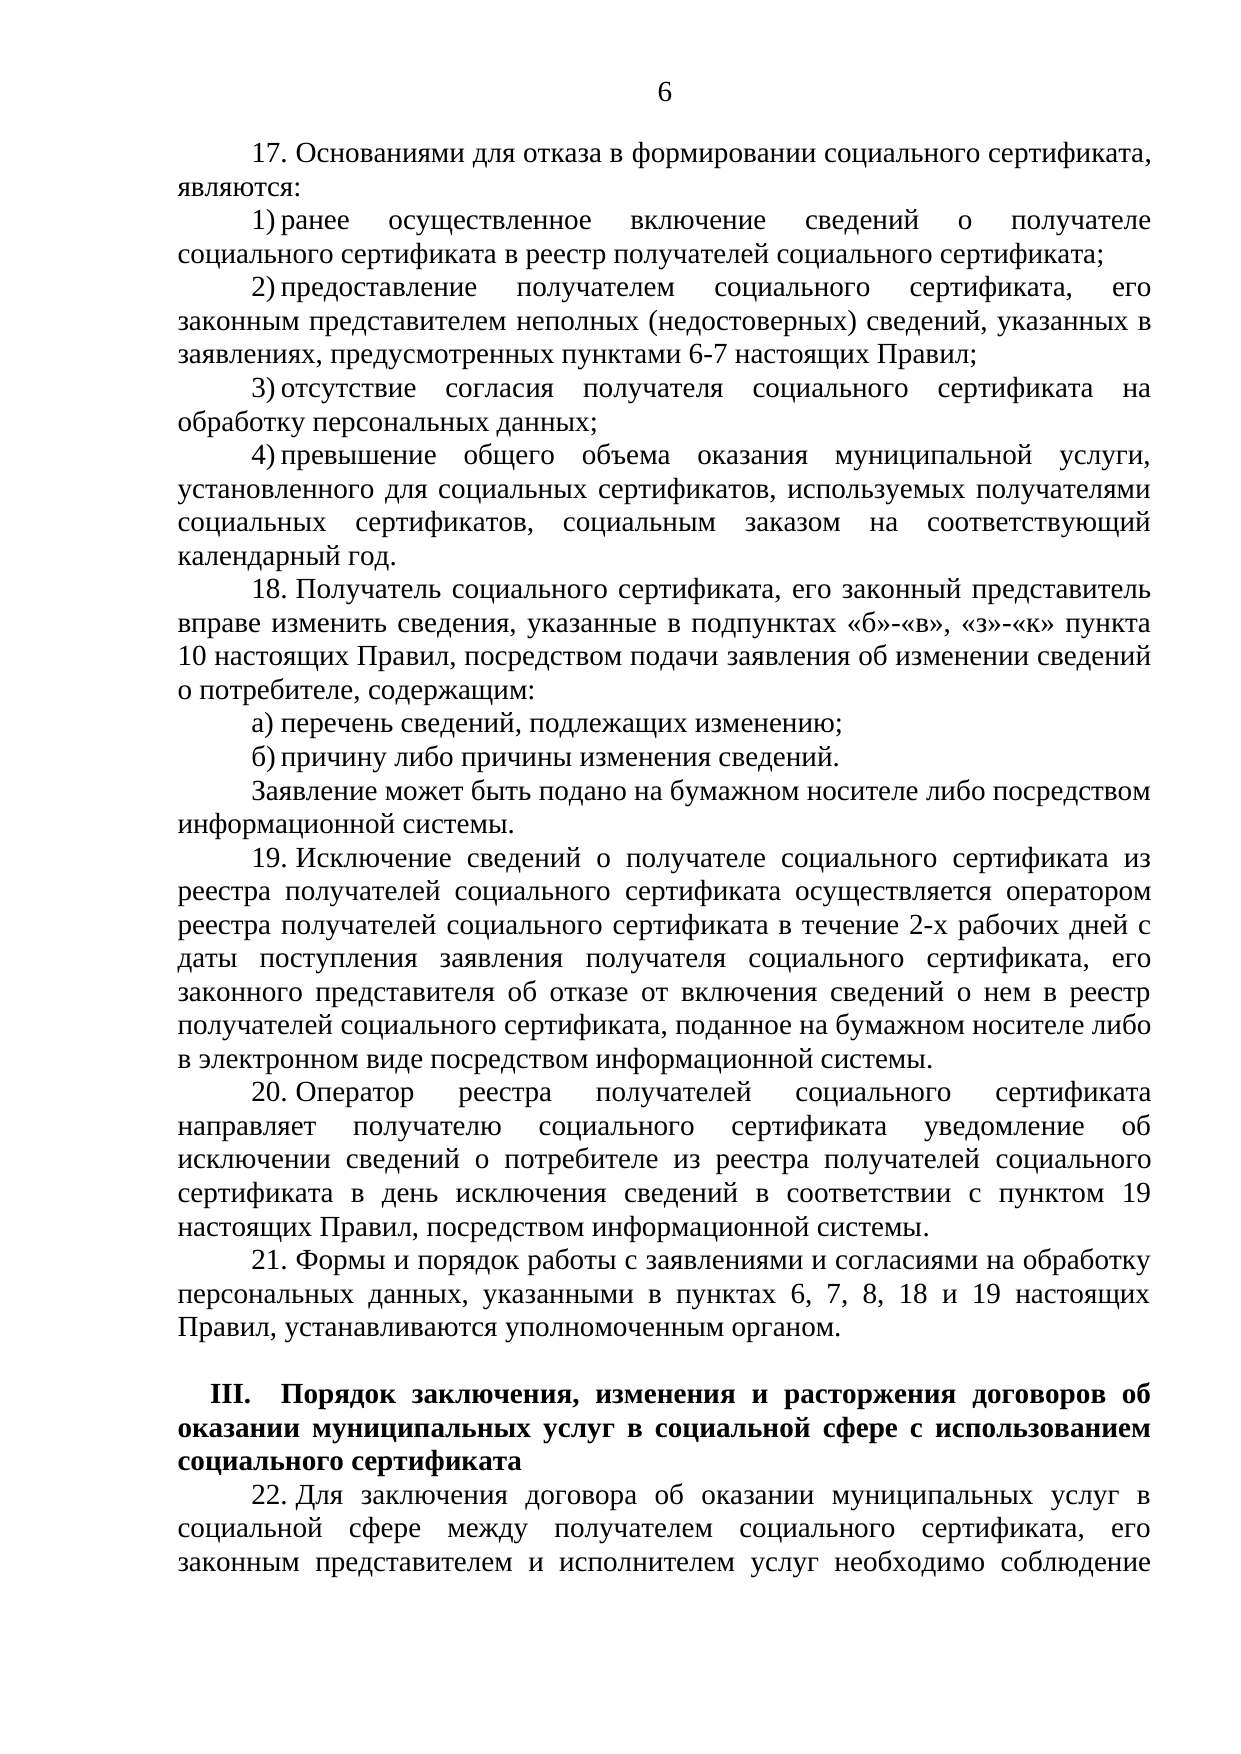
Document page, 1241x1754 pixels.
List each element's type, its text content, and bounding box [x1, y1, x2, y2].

list Основаниями для отказа в формировании социального сертификата, являются: [177, 135, 1152, 202]
list Получатель социального сертификата, его законный представитель вправе изменить сведения, указанные в подпунктах «б»-«в», «з»-«к» пункта 10 настоящих Правил, посредством подачи заявления об изменении сведений о потребителе, содержащим: [177, 571, 1152, 706]
text Заявление может быть подано на бумажном носителе либо посредством информационной системы. [177, 773, 1152, 840]
list превышение общего объема оказания муниципальной услуги, установленного для социальных сертификатов, используемых получателями социальных сертификатов, социальным заказом на соответствующий календарный год. [177, 437, 1152, 571]
list Порядок заключения, изменения и расторжения договоров об оказании муниципальных услуг в социальной сфере с использованием социального сертификата [177, 1376, 1152, 1477]
list Формы и порядок работы с заявлениями и согласиями на обработку персональных данных, указанными в пунктах 6, 7, 8, 18 и 19 настоящих Правил, устанавливаются уполномоченным органом. [177, 1242, 1152, 1343]
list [177, 1477, 1152, 1578]
list Исключение сведений о получателе социального сертификата из реестра получателей социального сертификата осуществляется оператором реестра получателей социального сертификата в течение 2-х рабочих дней с даты поступления заявления получателя социального сертификата, его законного представителя об отказе от включения сведений о нем в реестр получателей социального сертификата, поданное на бумажном носителе либо в электронном виде посредством информационной системы. [177, 840, 1152, 1074]
list ранее осуществленное включение сведений о получателе социального сертификата в реестр получателей социального сертификата; [177, 202, 1152, 269]
list предоставление получателем социального сертификата, его законным представителем неполных (недостоверных) сведений, указанных в заявлениях, предусмотренных пунктами 6-7 настоящих Правил; [177, 269, 1152, 370]
list отсутствие согласия получателя социального сертификата на обработку персональных данных; [177, 370, 1152, 437]
list Оператор реестра получателей социального сертификата направляет получателю социального сертификата уведомление об исключении сведений о потребителе из реестра получателей социального сертификата в день исключения сведений в соответствии с пунктом 19 настоящих Правил, посредством информационной системы. [177, 1074, 1152, 1242]
list причину либо причины изменения сведений. [177, 739, 1152, 773]
list перечень сведений, подлежащих изменению; [177, 706, 1152, 739]
